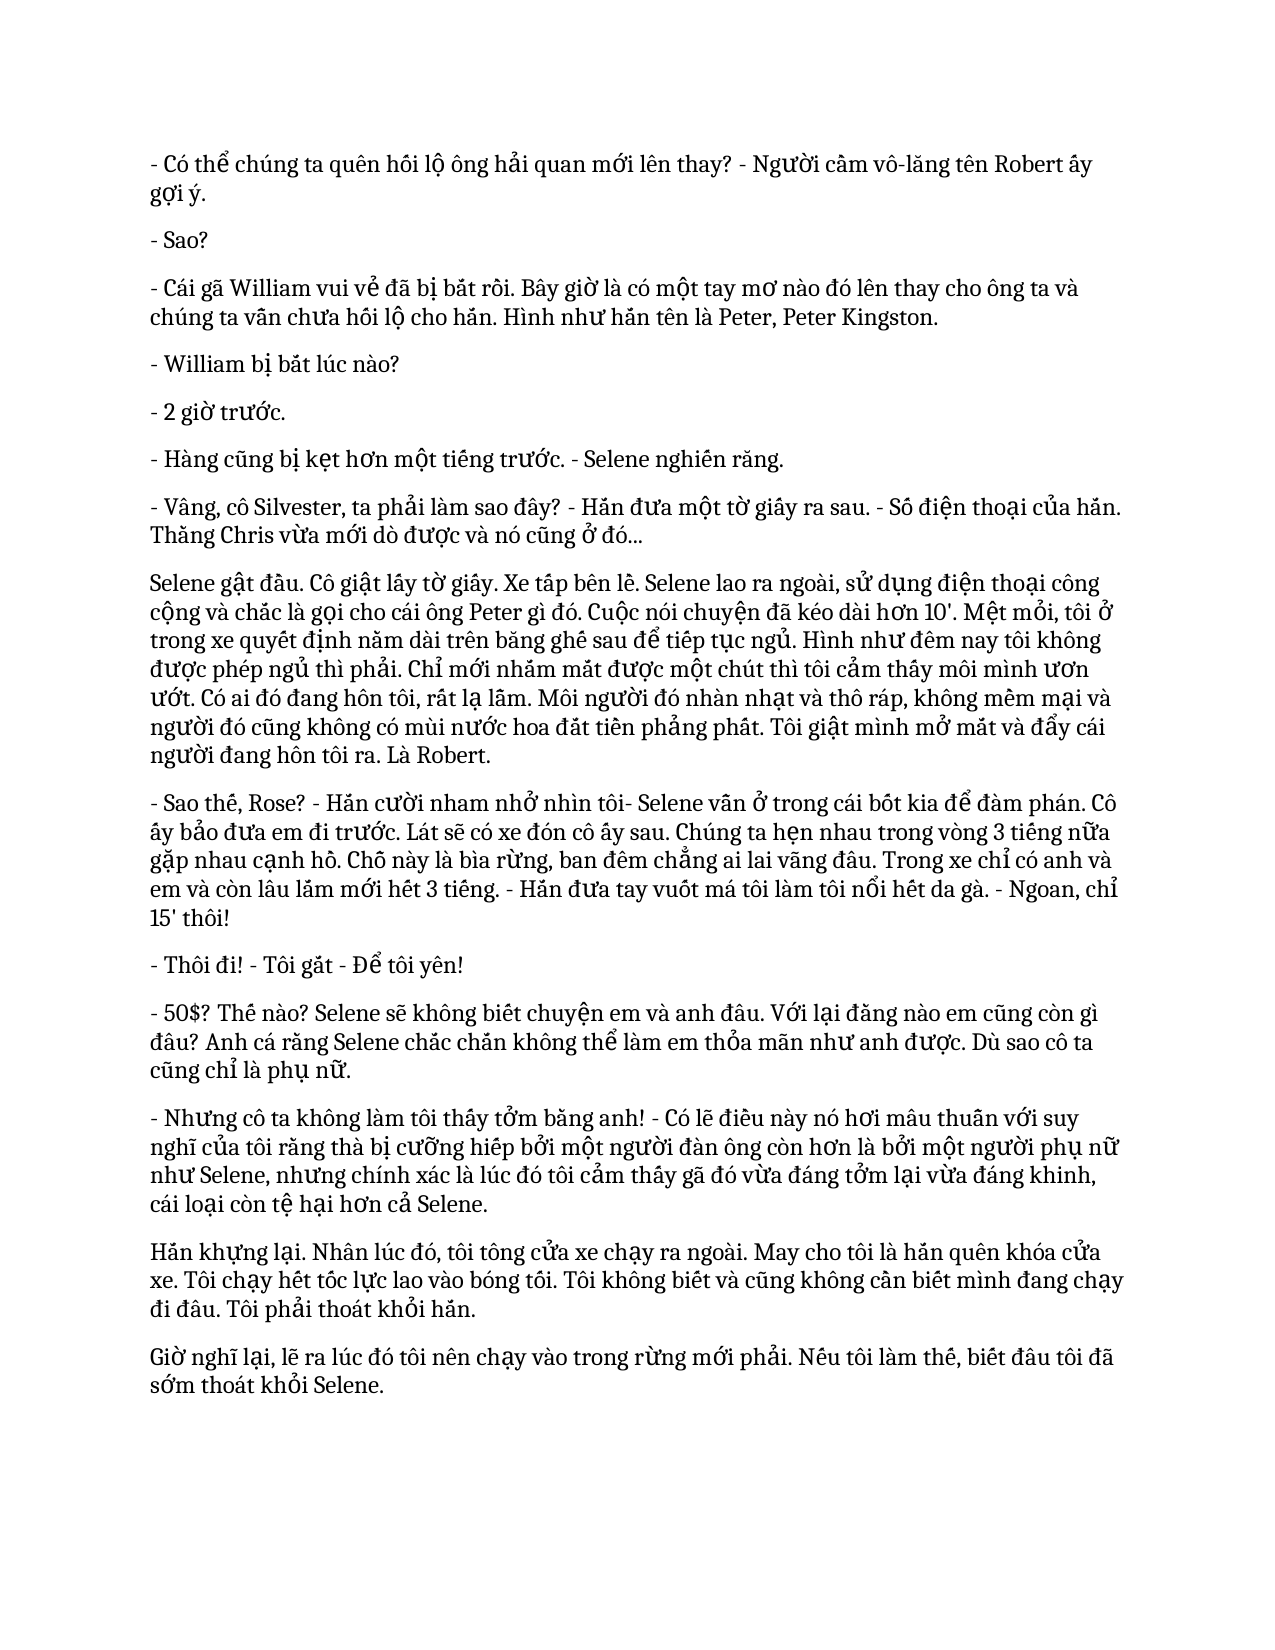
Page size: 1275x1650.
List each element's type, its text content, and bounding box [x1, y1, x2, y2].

text - Sao thế, Rose? - Hắn cười nham nhở nhìn tôi- Selene vẫn ở trong cái bốt kia để đàm phán. Cô ấy bảo đưa em đi trước. Lát sẽ có xe đón cô ấy sau. Chúng ta hẹn nhau trong vòng 3 tiếng nữa gặp nhau cạnh hồ. Chỗ này là bìa rừng, ban đêm chẳng ai lai vãng đâu. Trong xe chỉ có anh và em và còn lâu lắm mới hết 3 tiếng. - Hắn đưa tay vuốt má tôi làm tôi nổi hết da gà. - Ngoan, chỉ 15' thôi! [150, 789, 1125, 932]
text - Cái gã William vui vẻ đã bị bắt rồi. Bây giờ là có một tay mơ nào đó lên thay cho ông ta và chúng ta vẫn chưa hối lộ cho hắn. Hình như hắn tên là Peter, Peter Kingston. [150, 274, 1125, 331]
text - Hàng cũng bị kẹt hơn một tiếng trước. - Selene nghiến răng. [150, 445, 1125, 474]
text - Có thể chúng ta quên hối lộ ông hải quan mới lên thay? - Người cầm vô-lăng tên Robert ấy gợi ý. [150, 150, 1125, 207]
text - Thôi đi! - Tôi gắt - Để tôi yên! [150, 951, 1125, 980]
text - Vâng, cô Silvester, ta phải làm sao đây? - Hắn đưa một tờ giấy ra sau. - Số điện thoại của hắn. Thằng Chris vừa mới dò được và nó cũng ở đó... [150, 492, 1125, 550]
text - Nhưng cô ta không làm tôi thấy tởm bằng anh! - Có lẽ điều này nó hơi mâu thuẫn với suy nghĩ của tôi rằng thà bị cưỡng hiếp bởi một người đàn ông còn hơn là bởi một người phụ nữ như Selene, nhưng chính xác là lúc đó tôi cảm thấy gã đó vừa đáng tởm lại vừa đáng khinh, cái loại còn tệ hại hơn cả Selene. [150, 1104, 1125, 1219]
text Selene gật đầu. Cô giật lấy tờ giấy. Xe tấp bên lề. Selene lao ra ngoài, sử dụng điện thoại công cộng và chắc là gọi cho cái ông Peter gì đó. Cuộc nói chuyện đã kéo dài hơn 10'. Mệt mỏi, tôi ở trong xe quyết định nằm dài trên băng ghế sau để tiếp tục ngủ. Hình như đêm nay tôi không được phép ngủ thì phải. Chỉ mới nhắm mắt được một chút thì tôi cảm thấy môi mình ươn ướt. Có ai đó đang hôn tôi, rất lạ lẫm. Môi người đó nhàn nhạt và thô ráp, không mềm mại và người đó cũng không có mùi nước hoa đắt tiền phảng phất. Tôi giật mình mở mắt và đẩy cái người đang hôn tôi ra. Là Robert. [150, 569, 1125, 770]
text Hắn khựng lại. Nhân lúc đó, tôi tông cửa xe chạy ra ngoài. May cho tôi là hắn quên khóa cửa xe. Tôi chạy hết tốc lực lao vào bóng tối. Tôi không biết và cũng không cần biết mình đang chạy đi đâu. Tôi phải thoát khỏi hắn. [150, 1237, 1125, 1324]
text - Sao? [150, 226, 1125, 255]
text Giờ nghĩ lại, lẽ ra lúc đó tôi nên chạy vào trong rừng mới phải. Nếu tôi làm thế, biết đâu tôi đã sớm thoát khỏi Selene. [150, 1342, 1125, 1400]
text - 50$? Thế nào? Selene sẽ không biết chuyện em và anh đâu. Với lại đằng nào em cũng còn gì đâu? Anh cá rằng Selene chắc chắn không thể làm em thỏa mãn như anh được. Dù sao cô ta cũng chỉ là phụ nữ. [150, 999, 1125, 1085]
text - 2 giờ trước. [150, 397, 1125, 426]
text - William bị bắt lúc nào? [150, 350, 1125, 379]
